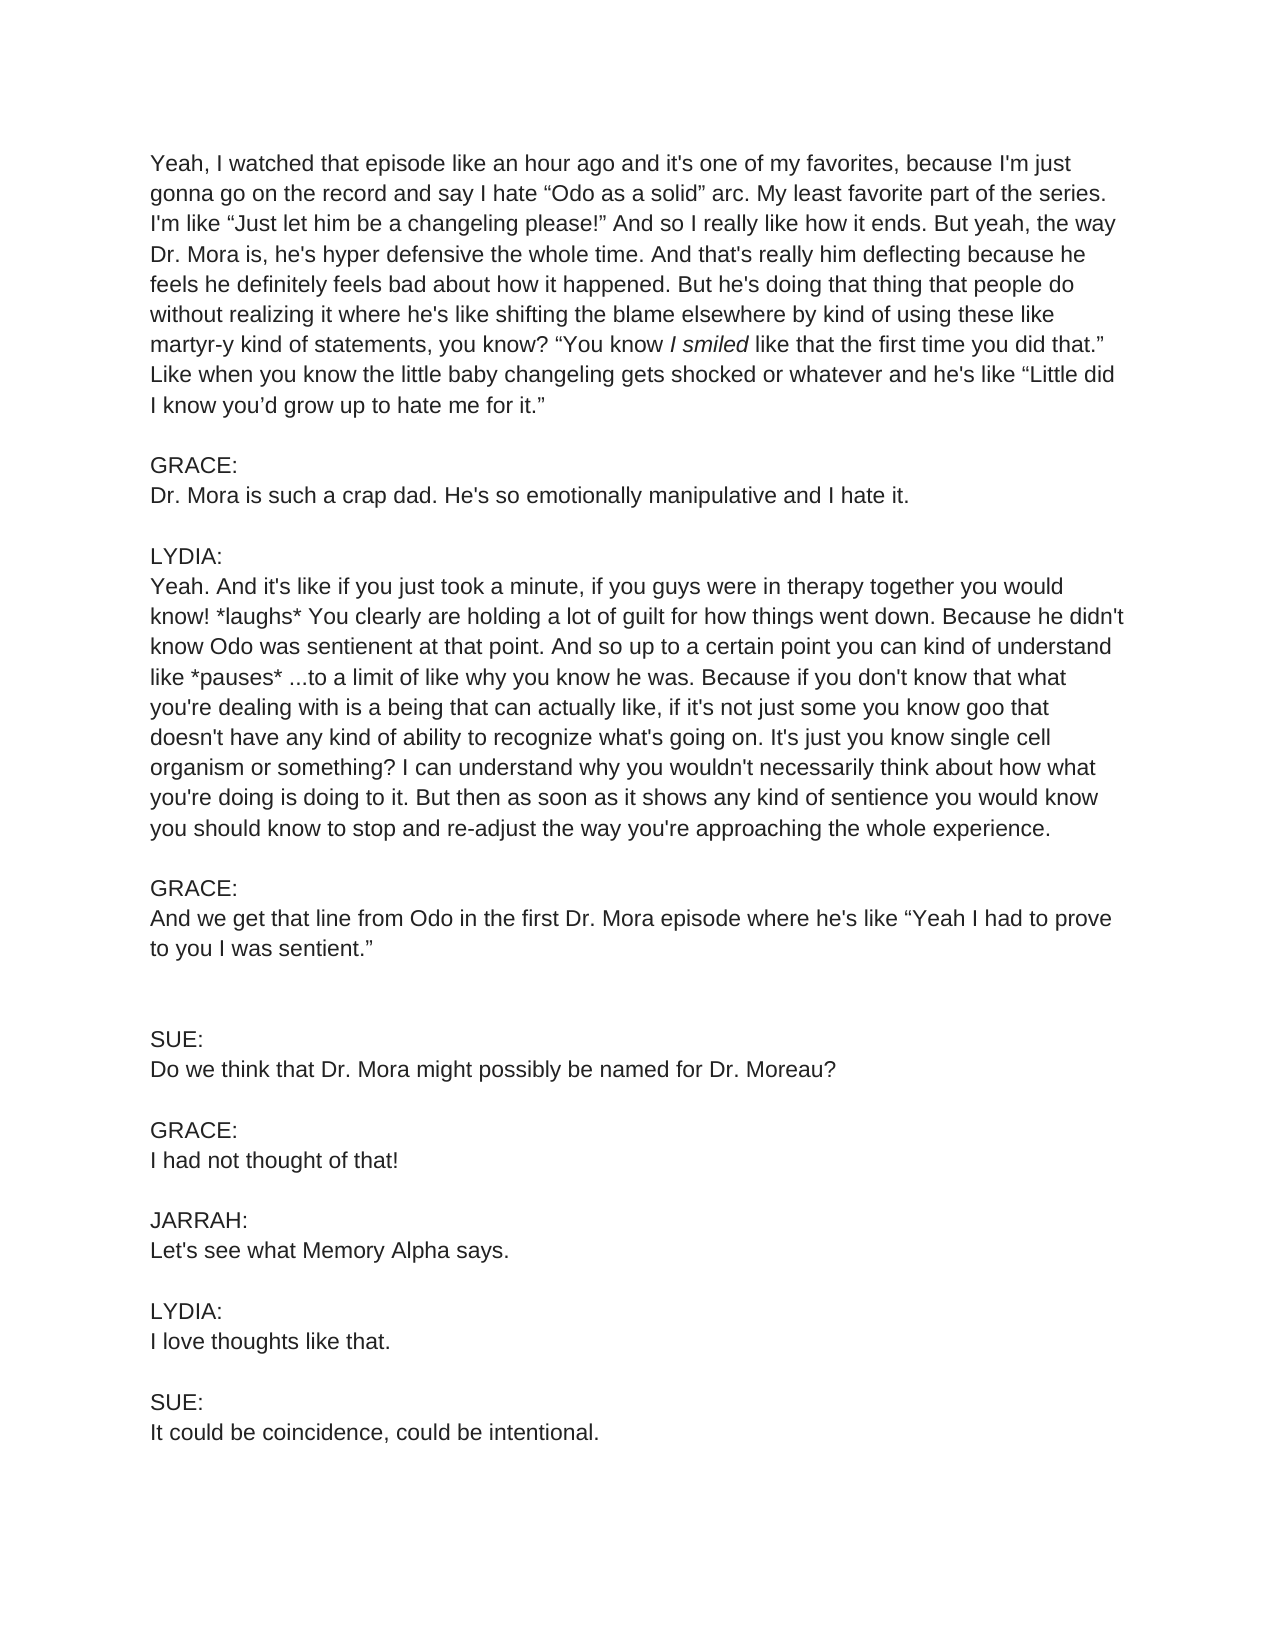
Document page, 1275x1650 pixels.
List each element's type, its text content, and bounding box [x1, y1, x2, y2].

text LYDIA: [150, 543, 1125, 569]
text GRACE: [150, 875, 1125, 901]
text GRACE: [150, 1117, 1125, 1143]
text GRACE: [150, 452, 1125, 478]
text Let's see what Memory Alpha says. [150, 1237, 1125, 1264]
text Do we think that Dr. Mora might possibly be named for Dr. Moreau? [150, 1056, 1125, 1083]
text It could be coincidence, could be intentional. [150, 1419, 1125, 1445]
text JARRAH: [150, 1207, 1125, 1234]
text I love thoughts like that. [150, 1328, 1125, 1354]
text I had not thought of that! [150, 1147, 1125, 1173]
text And we get that line from Odo in the first Dr. Mora episode where he's like “Yeah I had to prove to you I was sentient.” [150, 905, 1125, 962]
text SUE: [150, 1026, 1125, 1052]
text LYDIA: [150, 1298, 1125, 1324]
text Yeah. And it's like if you just took a minute, if you guys were in therapy together you would know! *laughs* You clearly are holding a lot of guilt for how things went down. Because he didn't know Odo was sentienent at that point. And so up to a certain point you can kind of understand like *pauses* ...to a limit of like why you know he was. Because if you don't know that what you're dealing with is a being that can actually like, if it's not just some you know goo that doesn't have any kind of ability to recognize what's going on. It's just you know single cell organism or something? I can understand why you wouldn't necessarily think about how what you're doing is doing to it. But then as soon as it shows any kind of sentience you would know you should know to stop and re-adjust the way you're approaching the whole experience. [150, 573, 1125, 841]
text Yeah, I watched that episode like an hour ago and it's one of my favorites, because I'm just gonna go on the record and say I hate “Odo as a solid” arc. My least favorite part of the series. I'm like “Just let him be a changeling please!” And so I really like how it ends. But yeah, the way Dr. Mora is, he's hyper defensive the whole time. And that's really him deflecting because he feels he definitely feels bad about how it happened. But he's doing that thing that people do without realizing it where he's like shifting the blame elsewhere by kind of using these like martyr-y kind of statements, you know? “You know I smiled like that the first time you did that.” Like when you know the little baby changeling gets shocked or whatever and he's like “Little did I know you’d grow up to hate me for it.” [150, 150, 1125, 418]
text SUE: [150, 1388, 1125, 1415]
text Dr. Mora is such a crap dad. He's so emotionally manipulative and I hate it. [150, 482, 1125, 509]
